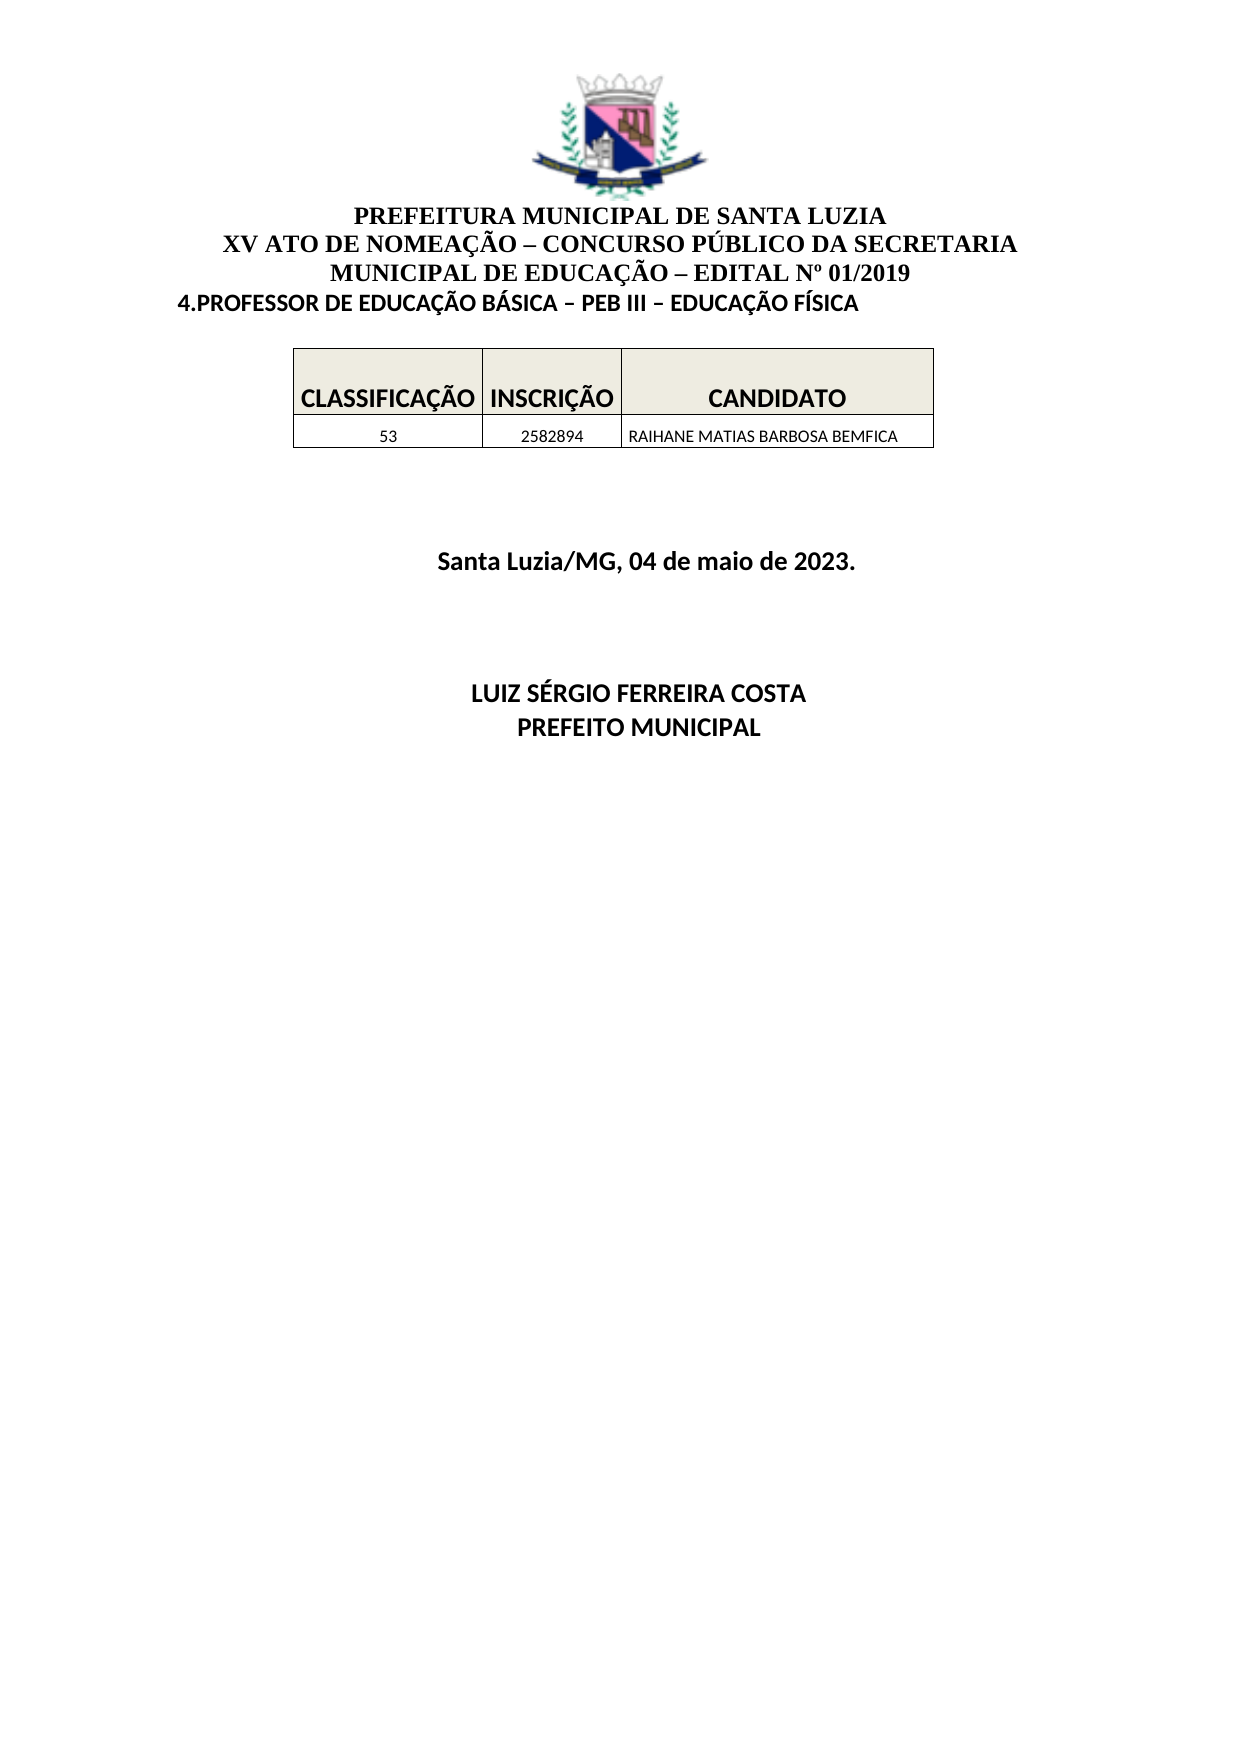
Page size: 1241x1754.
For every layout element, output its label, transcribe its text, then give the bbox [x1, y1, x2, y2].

table_header CANDIDATO [622, 349, 933, 414]
list PREFEITO MUNICIPAL [162, 710, 1116, 743]
table_cell 53 [294, 415, 482, 447]
table_cell RAIHANE MATIAS BARBOSA BEMFICA [622, 415, 933, 447]
table_header CLASSIFICAÇÃO [294, 349, 482, 414]
text Santa Luzia/MG, 04 de maio de 2023. [177, 544, 1116, 578]
text 4.PROFESSOR DE EDUCAÇÃO BÁSICA – PEB III – EDUCAÇÃO FÍSICA [177, 287, 1063, 318]
table_header INSCRIÇÃO [483, 349, 621, 414]
picture [531, 73, 709, 201]
list LUIZ SÉRGIO FERREIRA COSTA [162, 677, 1116, 710]
table_cell 2582894 [483, 415, 621, 447]
